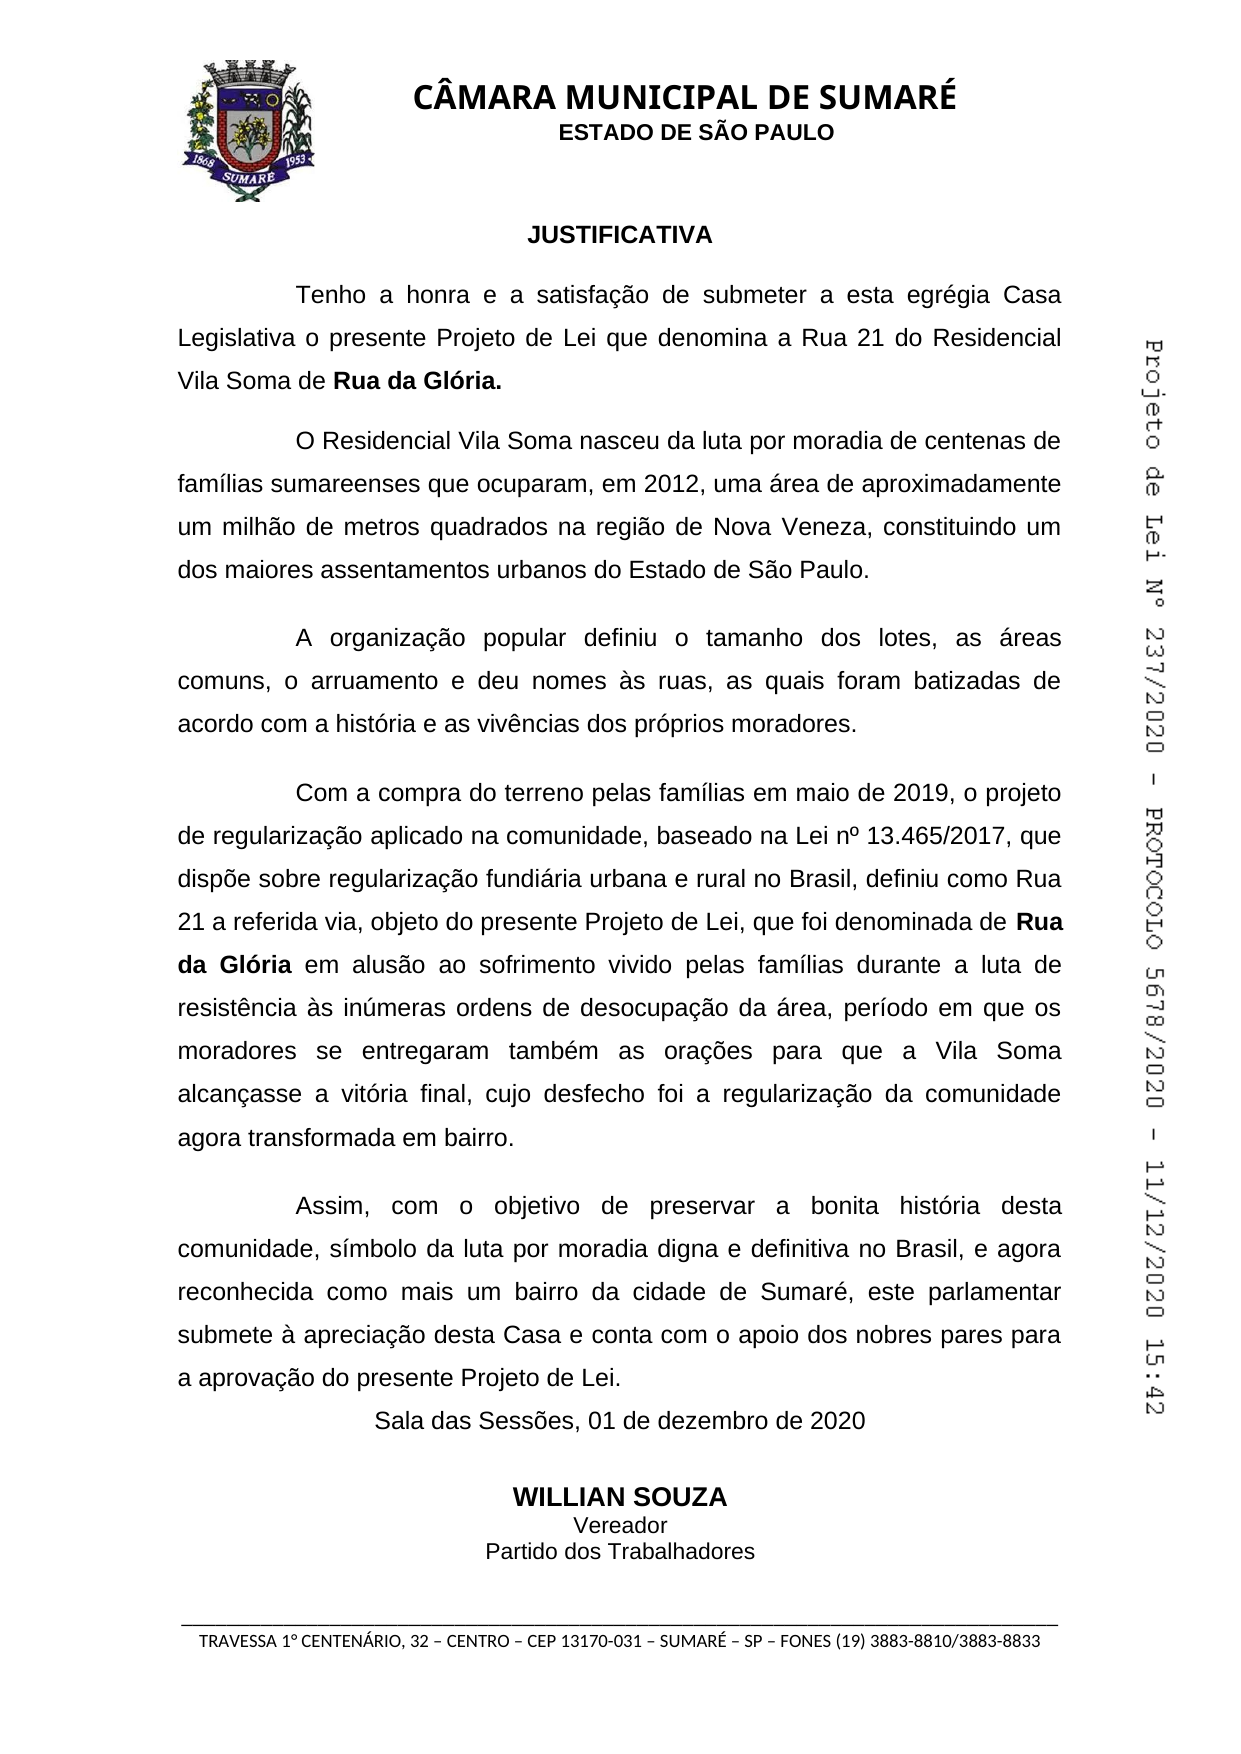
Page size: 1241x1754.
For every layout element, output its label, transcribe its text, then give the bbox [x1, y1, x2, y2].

text Vereador [177, 1512, 1063, 1538]
text Com a compra do terreno pelas famílias em maio de 2019, o projeto de regularização aplicado na comunidade, baseado na Lei nº 13.465/2017, que dispõe sobre regularização fundiária urbana e rural no Brasil, definiu como Rua 21 a referida via, objeto do presente Projeto de Lei, que foi denominada de Rua da Glória em alusão ao sofrimento vivido pelas famílias durante a luta de resistência às inúmeras ordens de desocupação da área, período em que os moradores se entregaram também as orações para que a Vila Soma alcançasse a vitória final, cujo desfecho foi a regularização da comunidade agora transformada em bairro. [177, 778, 1063, 1151]
picture [177, 60, 315, 202]
text Partido dos Trabalhadores [177, 1538, 1063, 1565]
picture [1120, 334, 1183, 1420]
text A organização popular definiu o tamanho dos lotes, as áreas comuns, o arruamento e deu nomes às ruas, as quais foram batizadas de acordo com a história e as vivências dos próprios moradores. [177, 623, 1063, 738]
text WILLIAN SOUZA [177, 1481, 1063, 1512]
text Tenho a honra e a satisfação de submeter a esta egrégia Casa Legislativa o presente Projeto de Lei que denomina a Rua 21 do Residencial Vila Soma de Rua da Glória. [177, 280, 1063, 395]
text Sala das Sessões, 01 de dezembro de 2020 [177, 1406, 1063, 1435]
text O Residencial Vila Soma nasceu da luta por moradia de centenas de famílias sumareenses que ocuparam, em 2012, uma área de aproximadamente um milhão de metros quadrados na região de Nova Veneza, constituindo um dos maiores assentamentos urbanos do Estado de São Paulo. [177, 426, 1063, 584]
text JUSTIFICATIVA [177, 220, 1063, 249]
text Assim, com o objetivo de preservar a bonita história desta comunidade, símbolo da luta por moradia digna e definitiva no Brasil, e agora reconhecida como mais um bairro da cidade de Sumaré, este parlamentar submete à apreciação desta Casa e conta com o apoio dos nobres pares para a aprovação do presente Projeto de Lei. [177, 1191, 1063, 1392]
